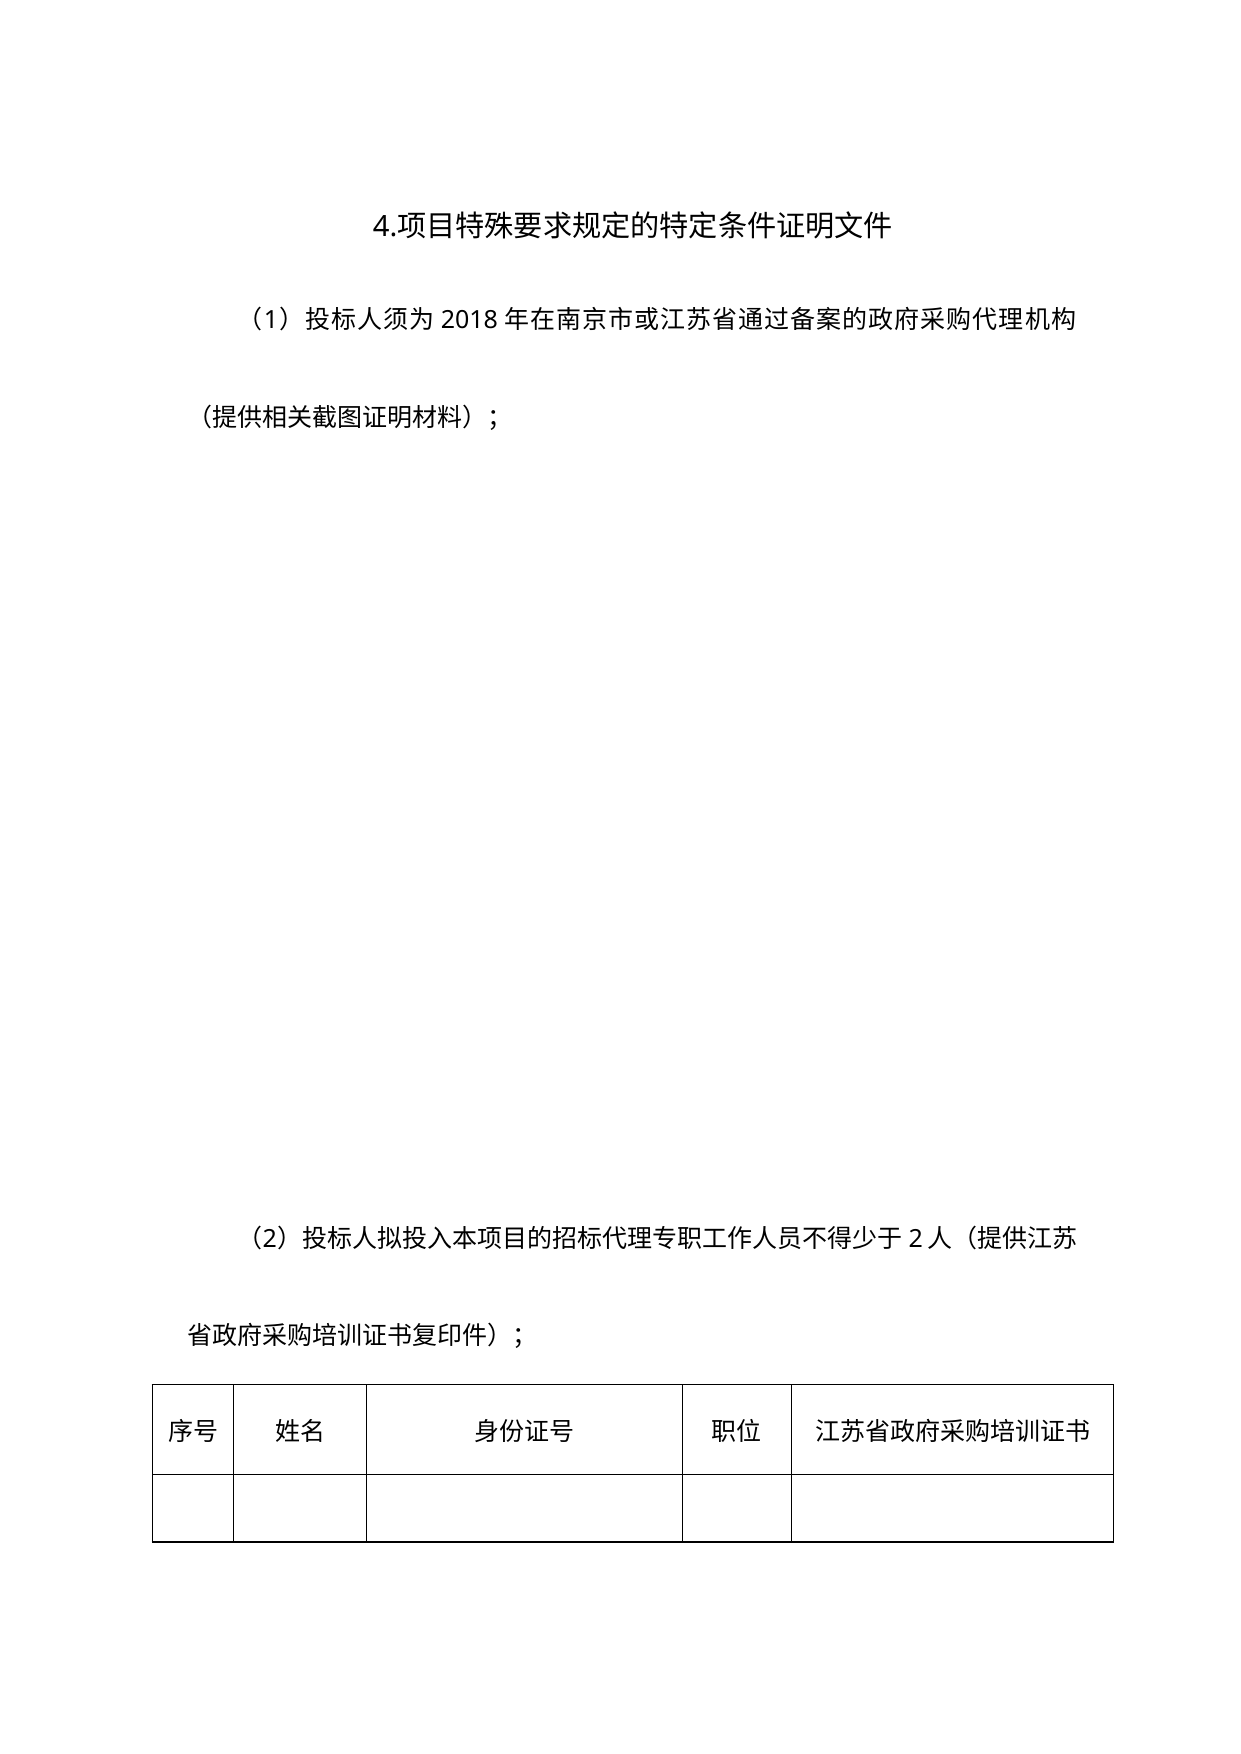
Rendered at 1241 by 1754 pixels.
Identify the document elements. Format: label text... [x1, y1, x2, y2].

table_cell [367, 1475, 682, 1541]
table_header 江苏省政府采购培训证书 [792, 1385, 1113, 1474]
table_header 身份证号 [367, 1385, 682, 1474]
table_header 序号 [153, 1385, 233, 1474]
table_cell [153, 1475, 233, 1541]
table_cell [683, 1475, 791, 1541]
text （1）投标人须为2018年在南京市或江苏省通过备案的政府采购代理机构（提供相关截图证明材料）； [187, 285, 1078, 448]
table_header 姓名 [234, 1385, 366, 1474]
table_header 职位 [683, 1385, 791, 1474]
table_cell [234, 1475, 366, 1541]
text 4.项目特殊要求规定的特定条件证明文件 [187, 191, 1078, 256]
list 投标人拟投入本项目的招标代理专职工作人员不得少于2人（提供江苏省政府采购培训证书复印件）； [187, 1204, 1078, 1366]
table_cell [792, 1475, 1113, 1541]
